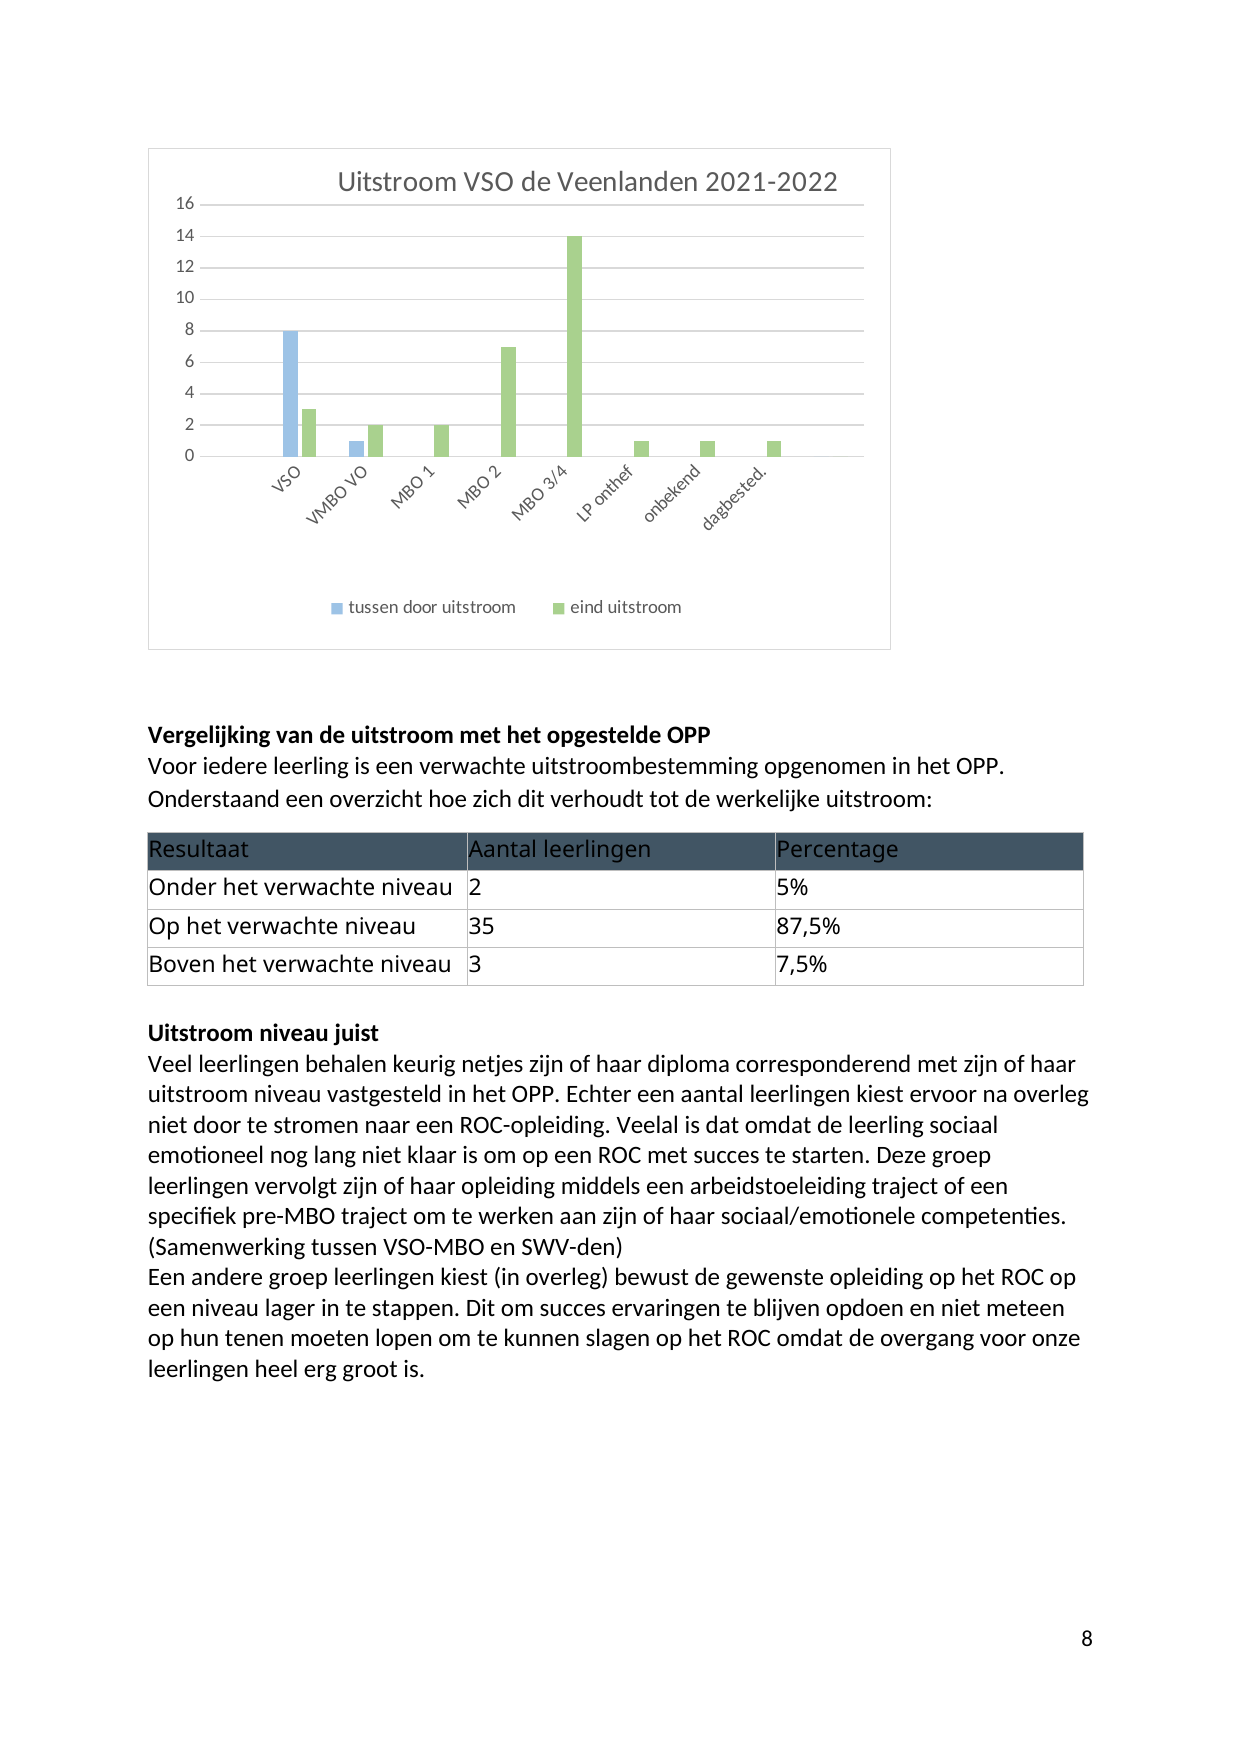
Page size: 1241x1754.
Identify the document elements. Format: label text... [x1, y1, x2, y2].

table_header Resultaat [148, 833, 467, 870]
table_cell 5% [776, 871, 1083, 908]
table_cell Op het verwachte niveau [148, 910, 467, 947]
text Uitstroom niveau juist [148, 1017, 1093, 1048]
table_cell Onder het verwachte niveau [148, 871, 467, 908]
table_cell 3 [468, 948, 775, 985]
table_header Vergelijking van de uitstroom met het opgestelde OPP Voor iedere leerling is een verwachte uitstroombestemming opgenomen in het OPP. Onderstaand een overzicht hoe zich dit verhoudt tot de werkelijke uitstroom: [136, 720, 1107, 832]
text Een andere groep leerlingen kiest (in overleg) bewust de gewenste opleiding op het ROC op een niveau lager in te stappen. Dit om succes ervaringen te blijven opdoen en niet meteen op hun tenen moeten lopen om te kunnen slagen op het ROC omdat de overgang voor onze leerlingen heel erg groot is. [148, 1262, 1093, 1384]
table_cell 2 [468, 871, 775, 908]
table_header Percentage [776, 833, 1083, 870]
table_cell 35 [468, 910, 775, 947]
table_cell Boven het verwachte niveau [148, 948, 467, 985]
table_header Aantal leerlingen [468, 833, 775, 870]
table_cell 7,5% [776, 948, 1083, 985]
table_cell 87,5% [776, 910, 1083, 947]
text Veel leerlingen behalen keurig netjes zijn of haar diploma corresponderend met zijn of haar uitstroom niveau vastgesteld in het OPP. Echter een aantal leerlingen kiest ervoor na overleg niet door te stromen naar een ROC-opleiding. Veelal is dat omdat de leerling sociaal emotioneel nog lang niet klaar is om op een ROC met succes te starten. Deze groep leerlingen vervolgt zijn of haar opleiding middels een arbeidstoeleiding traject of een specifiek pre-MBO traject om te werken aan zijn of haar sociaal/emotionele competenties. (Samenwerking tussen VSO-MBO en SWV-den) [148, 1048, 1093, 1262]
